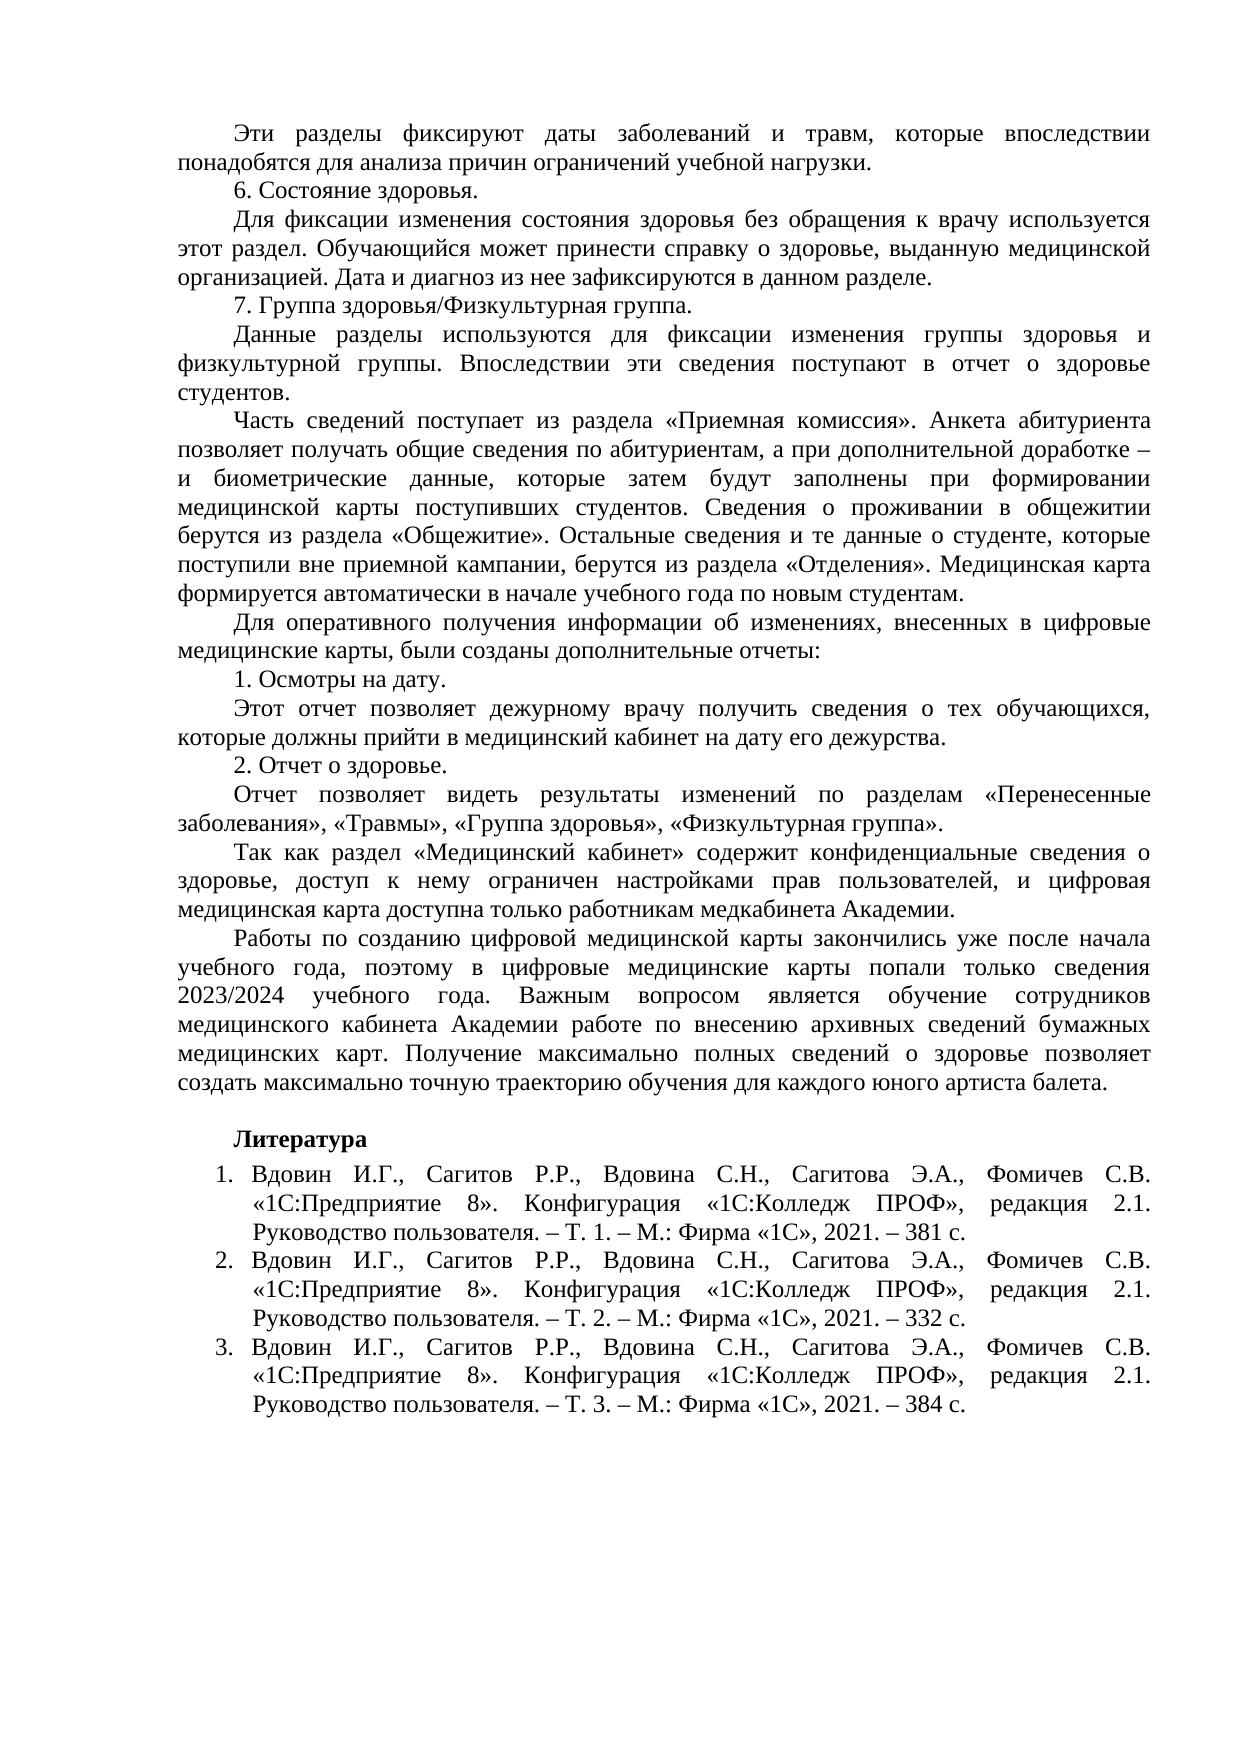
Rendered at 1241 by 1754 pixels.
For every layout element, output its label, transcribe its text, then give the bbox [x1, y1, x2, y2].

text Этот отчет позволяет дежурному врачу получить сведения о тех обучающихся, которые должны прийти в медицинский кабинет на дату его дежурства. [177, 693, 1152, 751]
text 1. Осмотры на дату. [177, 664, 1152, 693]
text Работы по созданию цифровой медицинской карты закончились уже после начала учебного года, поэтому в цифровые медицинские карты попали только сведения 2023/2024 учебного года. Важным вопросом является обучение сотрудников медицинского кабинета Академии работе по внесению архивных сведений бумажных медицинских карт. Получение максимально полных сведений о здоровье позволяет создать максимально точную траекторию обучения для каждого юного артиста балета. [177, 923, 1152, 1096]
text Для оперативного получения информации об изменениях, внесенных в цифровые медицинские карты, были созданы дополнительные отчеты: [177, 607, 1152, 664]
text Эти разделы фиксируют даты заболеваний и травм, которые впоследствии понадобятся для анализа причин ограничений учебной нагрузки. [177, 118, 1152, 176]
text Так как раздел «Медицинский кабинет» содержит конфиденциальные сведения о здоровье, доступ к нему ограничен настройками прав пользователей, и цифровая медицинская карта доступна только работникам медкабинета Академии. [177, 837, 1152, 923]
text Данные разделы используются для фиксации изменения группы здоровья и физкультурной группы. Впоследствии эти сведения поступают в отчет о здоровье студентов. [177, 319, 1152, 406]
text 6. Состояние здоровья. [177, 176, 1152, 204]
text Часть сведений поступает из раздела «Приемная комиссия». Анкета абитуриента позволяет получать общие сведения по абитуриентам, а при дополнительной доработке – и биометрические данные, которые затем будут заполнены при формировании медицинской карты поступивших студентов. Сведения о проживании в общежитии берутся из раздела «Общежитие». Остальные сведения и те данные о студенте, которые поступили вне приемной кампании, берутся из раздела «Отделения». Медицинская карта формируется автоматически в начале учебного года по новым студентам. [177, 406, 1152, 607]
text Для фиксации изменения состояния здоровья без обращения к врачу используется этот раздел. Обучающийся может принести справку о здоровье, выданную медицинской организацией. Дата и диагноз из нее зафиксируются в данном разделе. [177, 204, 1152, 291]
text Отчет позволяет видеть результаты изменений по разделам «Перенесенные заболевания», «Травмы», «Группа здоровья», «Физкультурная группа». [177, 779, 1152, 837]
text 7. Группа здоровья/Физкультурная группа. [177, 291, 1152, 319]
text 2. Отчет о здоровье. [177, 751, 1152, 779]
subtitle Литература [177, 1124, 1152, 1153]
list Вдовин И.Г., Сагитов Р.Р., Вдовина С.Н., Сагитова Э.А., Фомичев С.В. «1С:Предприятие 8». Конфигурация «1С:Колледж ПРОФ», редакция 2.1. Руководство пользователя. – Т. 3. – М.: Фирма «1С», 2021. – 384 с. [215, 1332, 1152, 1418]
list Вдовин И.Г., Сагитов Р.Р., Вдовина С.Н., Сагитова Э.А., Фомичев С.В. «1С:Предприятие 8». Конфигурация «1С:Колледж ПРОФ», редакция 2.1. Руководство пользователя. – Т. 2. – М.: Фирма «1С», 2021. – 332 с. [215, 1246, 1152, 1332]
list Вдовин И.Г., Сагитов Р.Р., Вдовина С.Н., Сагитова Э.А., Фомичев С.В. «1С:Предприятие 8». Конфигурация «1С:Колледж ПРОФ», редакция 2.1. Руководство пользователя. – Т. 1. – М.: Фирма «1С», 2021. – 381 с. [215, 1159, 1152, 1246]
